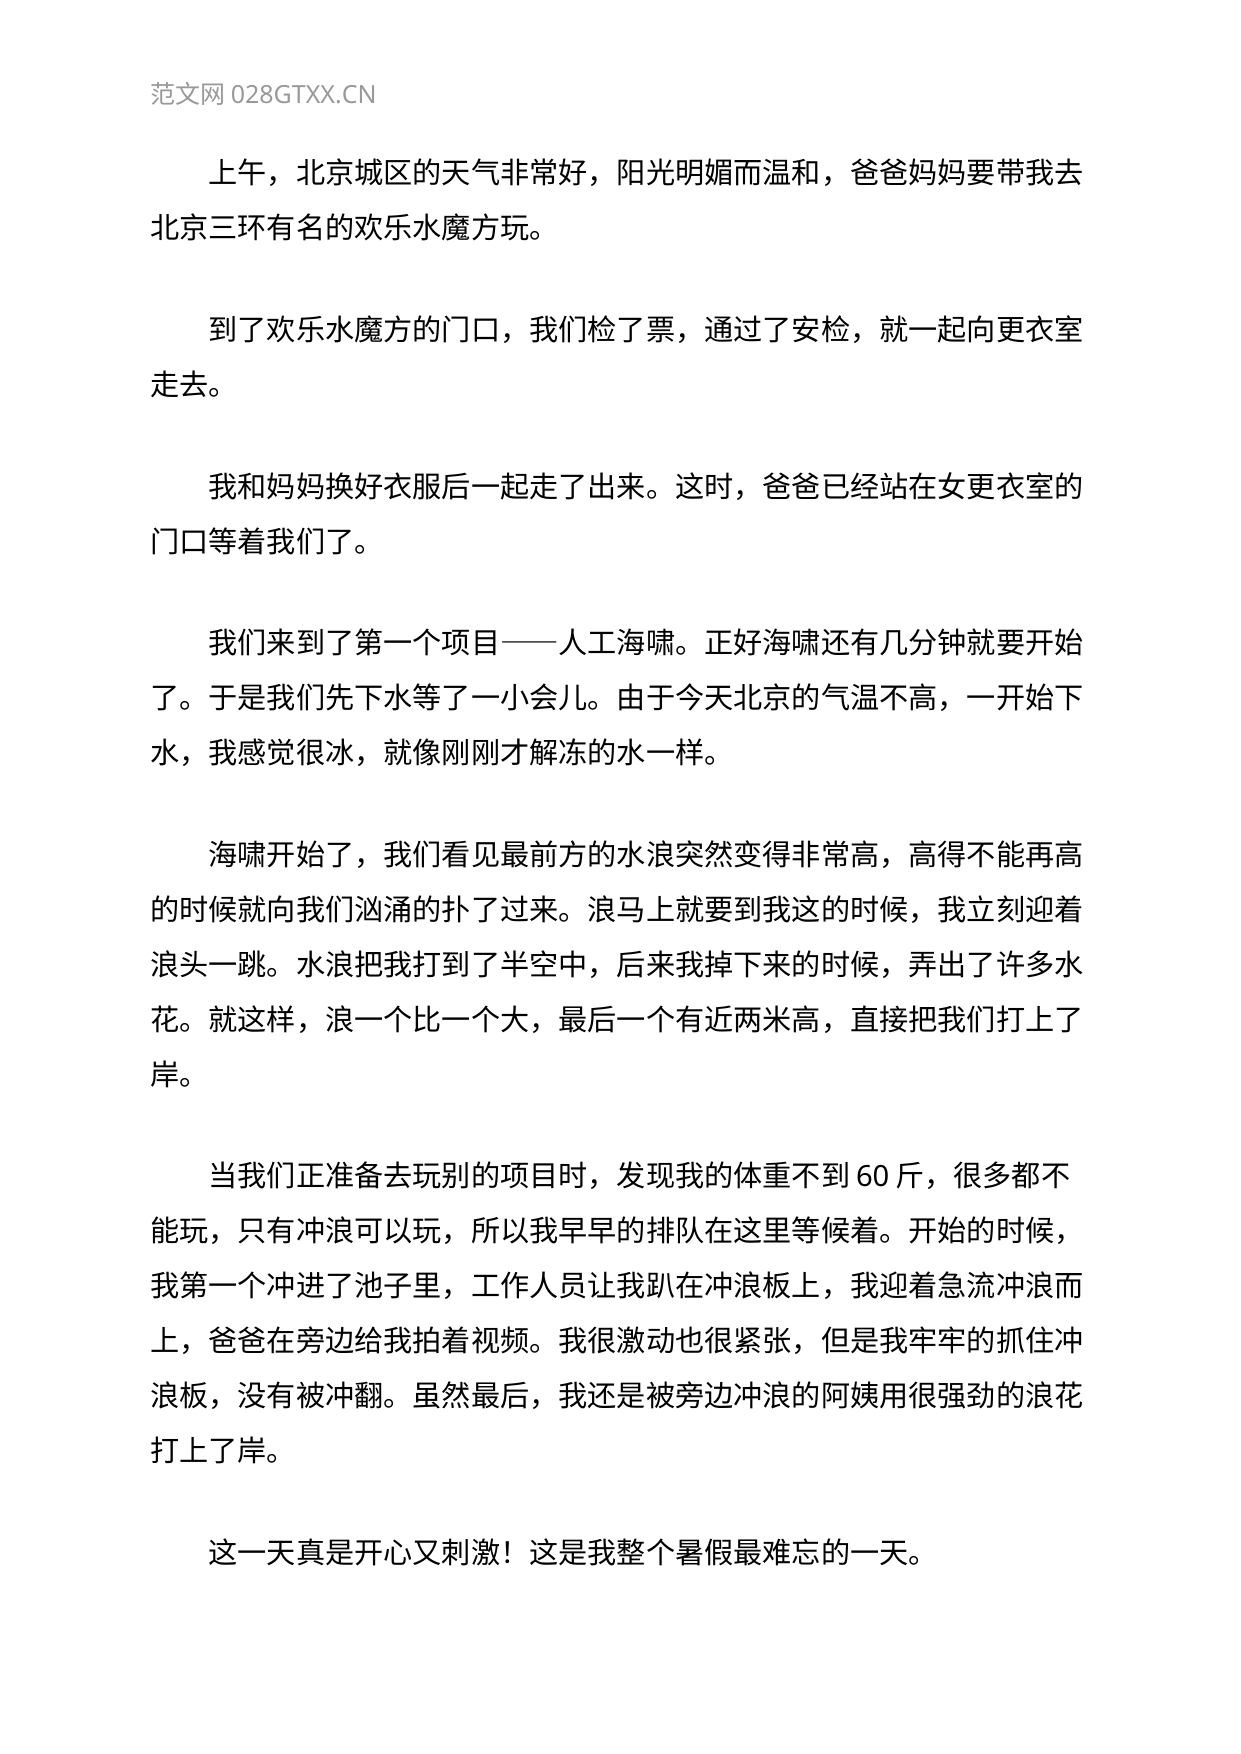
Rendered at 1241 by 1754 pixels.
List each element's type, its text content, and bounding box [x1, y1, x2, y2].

text 我和妈妈换好衣服后一起走了出来。这时，爸爸已经站在女更衣室的门口等着我们了。 [150, 463, 1090, 561]
text 海啸开始了，我们看见最前方的水浪突然变得非常高，高得不能再高的时候就向我们汹涌的扑了过来。浪马上就要到我这的时候，我立刻迎着浪头一跳。水浪把我打到了半空中，后来我掉下来的时候，弄出了许多水花。就这样，浪一个比一个大，最后一个有近两米高，直接把我们打上了岸。 [150, 832, 1090, 1093]
text 当我们正准备去玩别的项目时，发现我的体重不到60斤，很多都不能玩，只有冲浪可以玩，所以我早早的排队在这里等候着。开始的时候，我第一个冲进了池子里，工作人员让我趴在冲浪板上，我迎着急流冲浪而上，爸爸在旁边给我拍着视频。我很激动也很紧张，但是我牢牢的抓住冲浪板，没有被冲翻。虽然最后，我还是被旁边冲浪的阿姨用很强劲的浪花打上了岸。 [150, 1153, 1090, 1470]
text 这一天真是开心又刺激！这是我整个暑假最难忘的一天。 [150, 1529, 1090, 1572]
text 上午，北京城区的天气非常好，阳光明媚而温和，爸爸妈妈要带我去北京三环有名的欢乐水魔方玩。 [150, 150, 1090, 247]
text 到了欢乐水魔方的门口，我们检了票，通过了安检，就一起向更衣室走去。 [150, 307, 1090, 404]
text 我们来到了第一个项目——人工海啸。正好海啸还有几分钟就要开始了。于是我们先下水等了一小会儿。由于今天北京的气温不高，一开始下水，我感觉很冰，就像刚刚才解冻的水一样。 [150, 620, 1090, 772]
